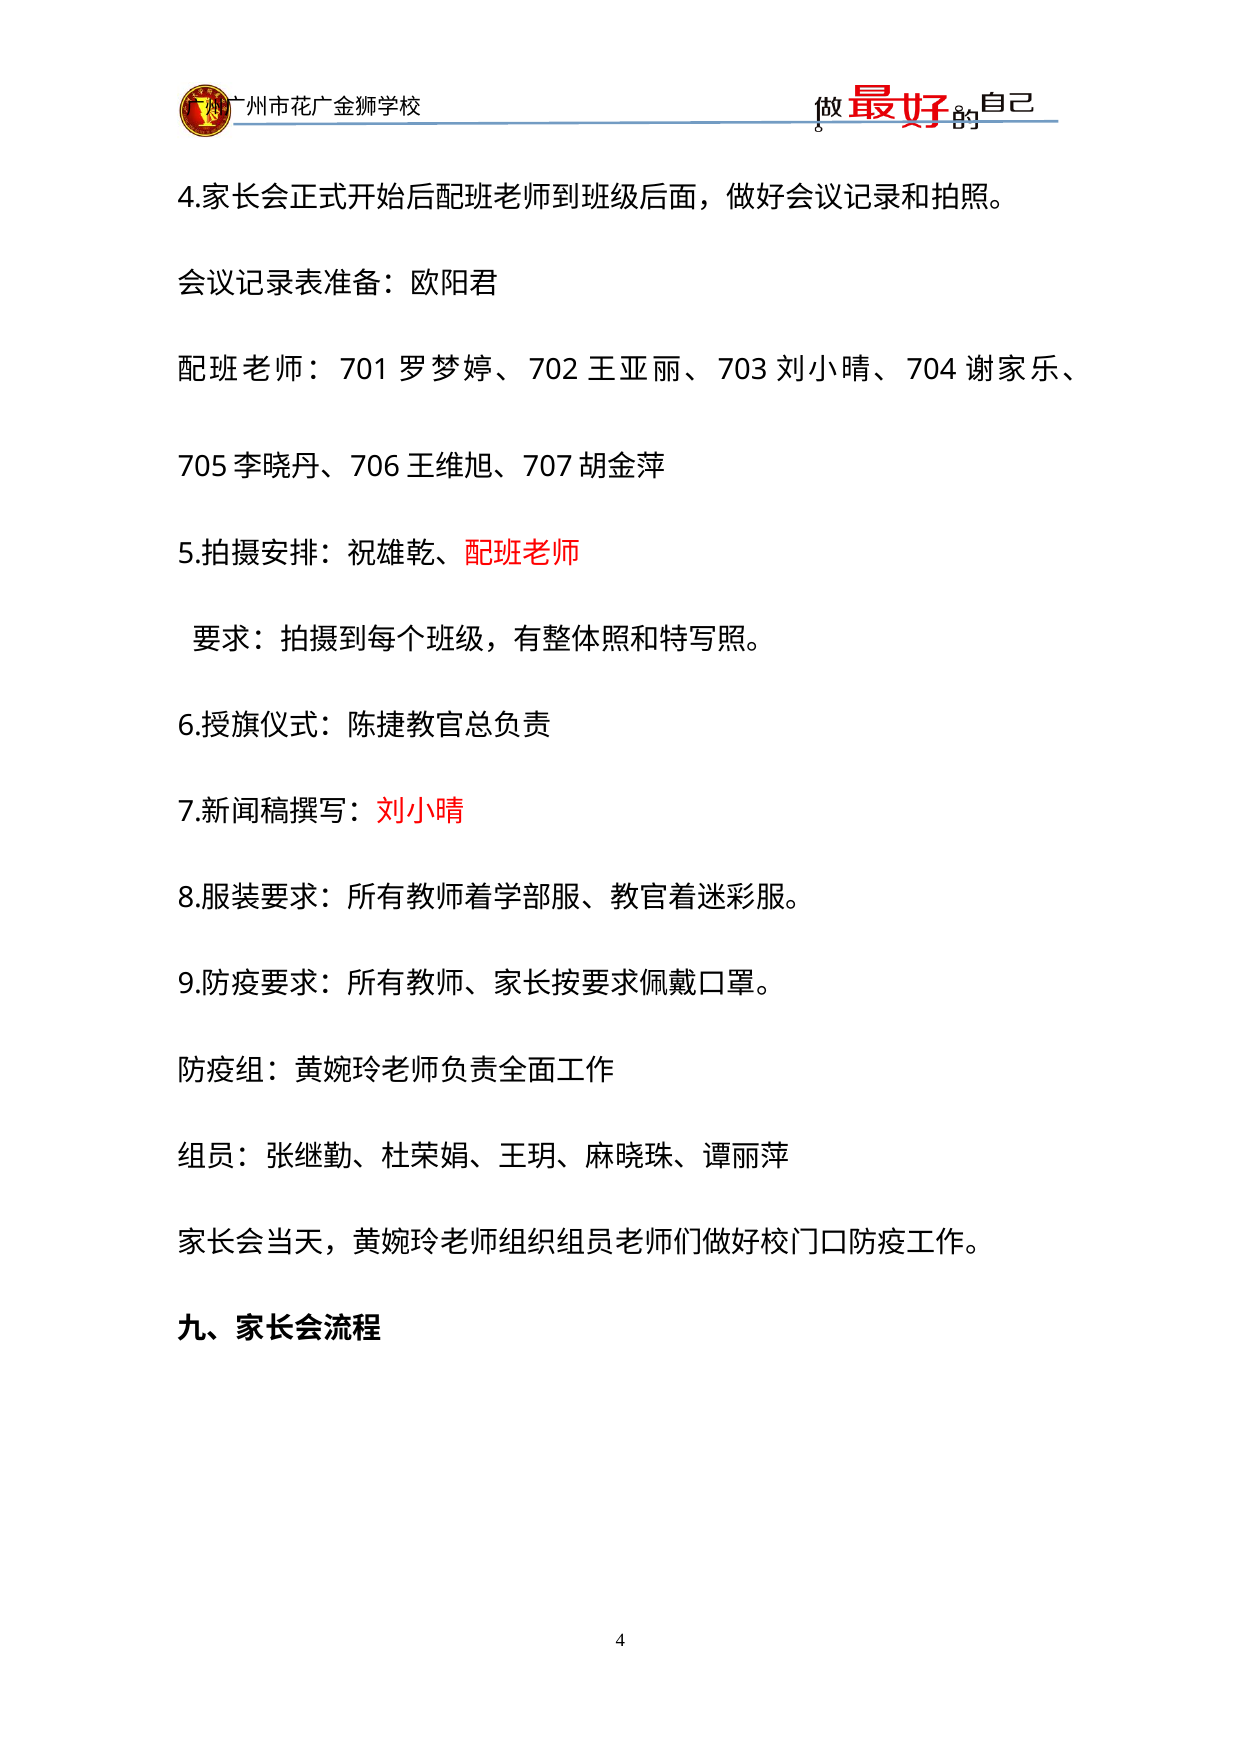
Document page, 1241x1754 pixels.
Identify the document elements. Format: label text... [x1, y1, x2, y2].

list 6.授旗仪式：陈捷教官总负责 [177, 690, 1063, 755]
list 8.服装要求：所有教师着学部服、教官着迷彩服。 [177, 862, 1063, 927]
list 家长会当天，黄婉玲老师组织组员老师们做好校门口防疫工作。 [177, 1207, 1063, 1272]
picture [814, 123, 1034, 132]
list 4.家长会正式开始后配班老师到班级后面，做好会议记录和拍照。 [177, 162, 1063, 227]
list 会议记录表准备：欧阳君 [177, 248, 1063, 313]
list 要求：拍摄到每个班级，有整体照和特写照。 [177, 604, 1063, 669]
list 组员：张继勤、杜荣娟、王玥、麻晓珠、谭丽萍 [177, 1121, 1063, 1186]
picture [177, 82, 233, 139]
list 配班老师：701罗梦婷、702王亚丽、703刘小晴、704谢家乐、705李晓丹、706王维旭、707胡金萍 [177, 334, 1063, 497]
list 九、家长会流程 [177, 1293, 1063, 1358]
list 防疫组：黄婉玲老师负责全面工作 [177, 1035, 1063, 1100]
list 9.防疫要求：所有教师、家长按要求佩戴口罩。 [177, 949, 1063, 1014]
list 7.新闻稿撰写：刘小晴 [177, 776, 1063, 841]
list 5.拍摄安排：祝雄乾、配班老师 [177, 518, 1063, 583]
picture [814, 85, 1034, 120]
